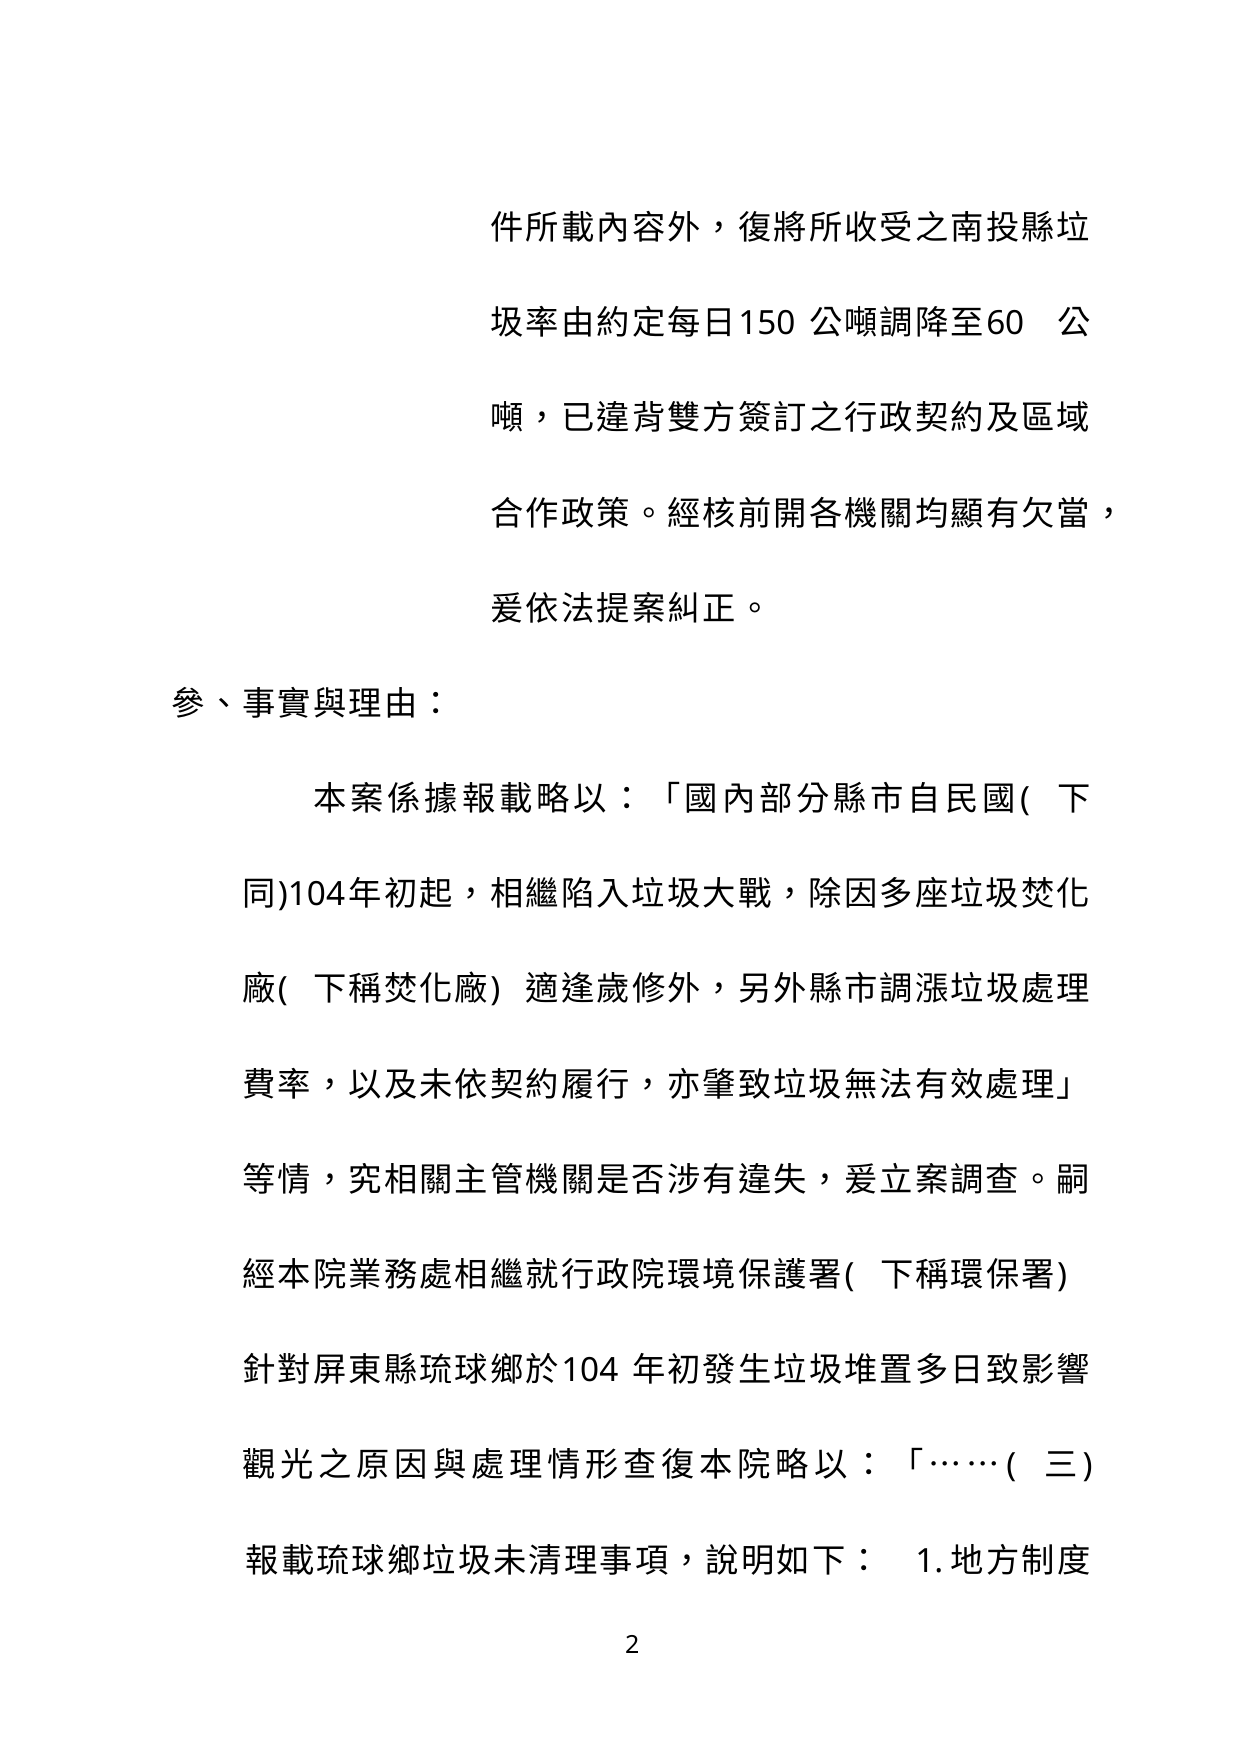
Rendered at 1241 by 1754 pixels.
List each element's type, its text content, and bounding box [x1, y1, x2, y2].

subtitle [171, 177, 1092, 653]
subtitle 事實與理由： [171, 653, 1092, 748]
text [242, 748, 1092, 1605]
